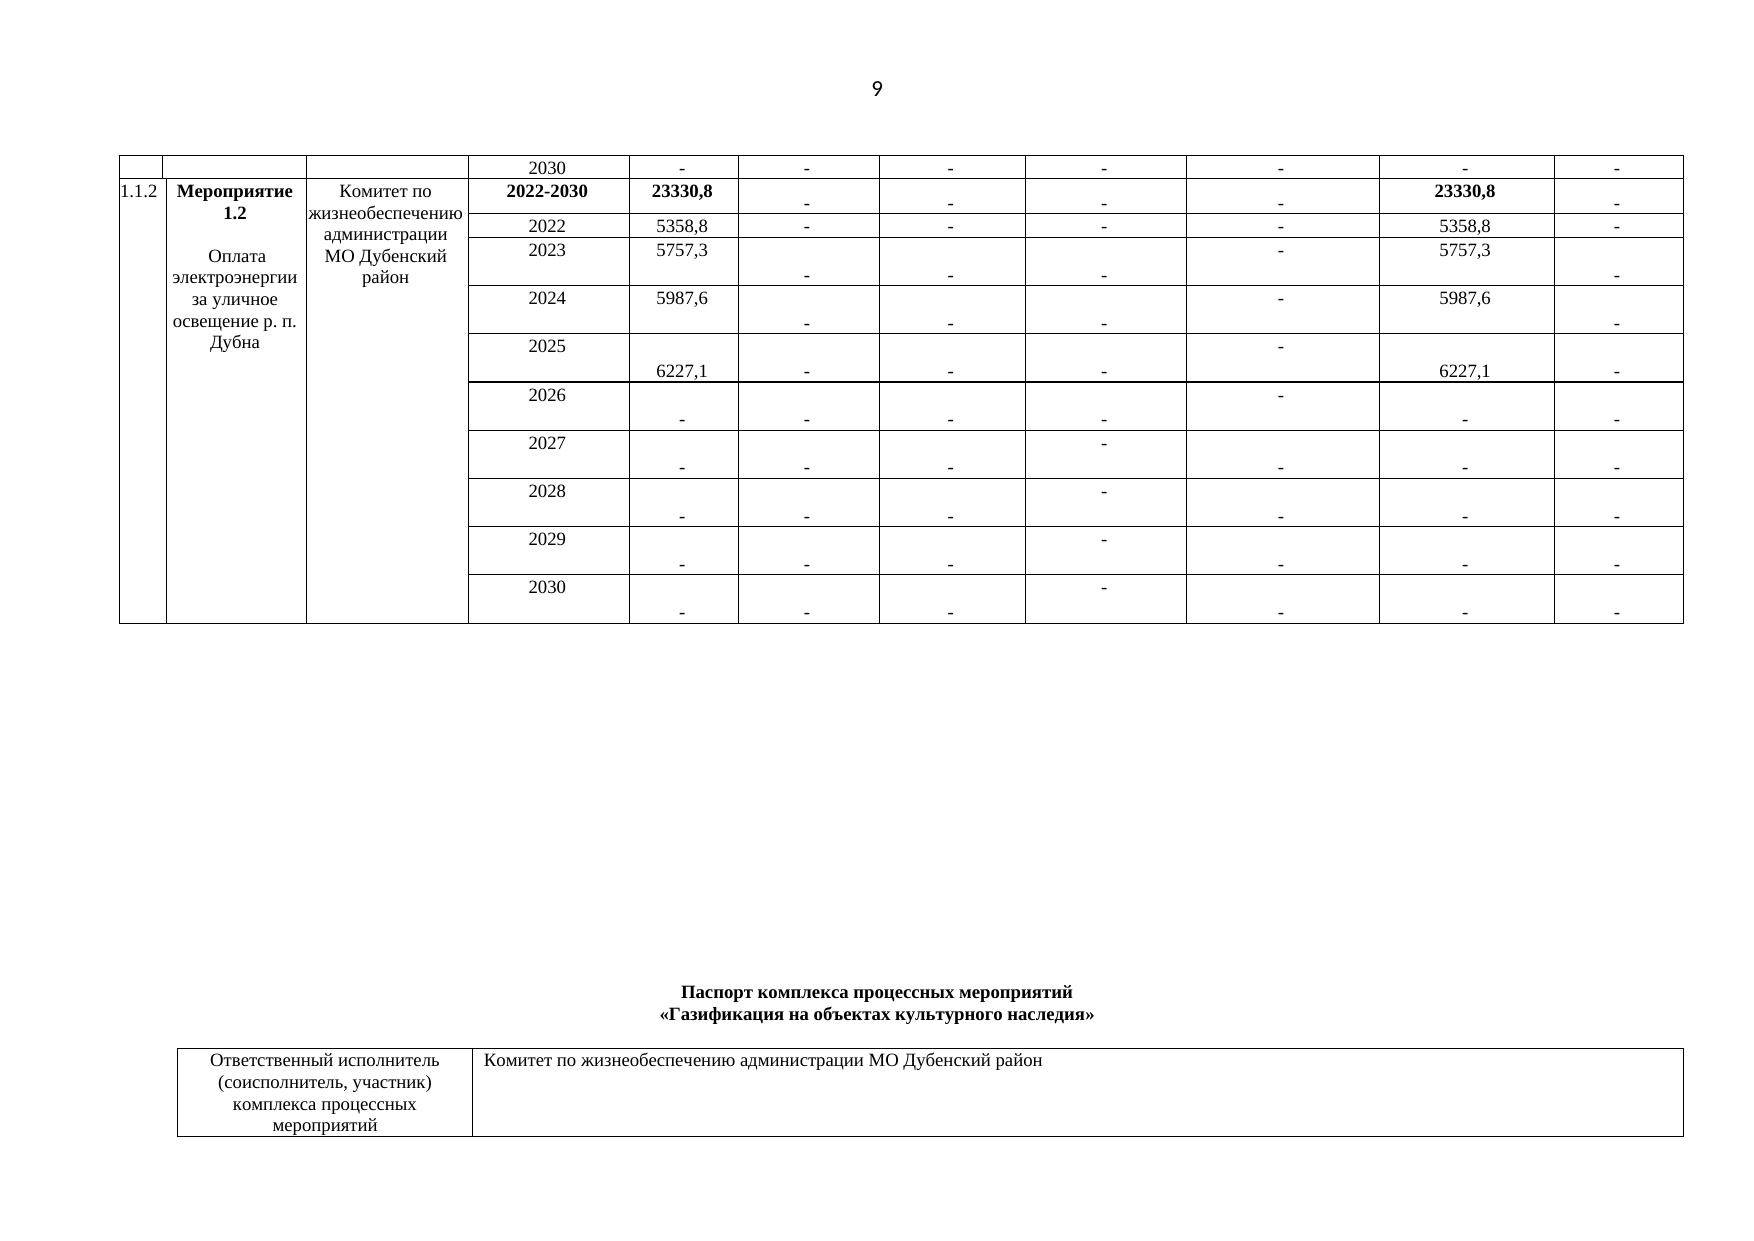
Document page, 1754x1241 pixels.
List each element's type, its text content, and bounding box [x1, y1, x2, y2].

table_cell - [880, 214, 1025, 237]
table_cell - [1026, 575, 1186, 623]
table_cell - [1187, 575, 1379, 623]
table_cell - [739, 575, 879, 623]
table_cell - [739, 383, 879, 430]
table_cell 2027 [469, 431, 629, 478]
table_cell - [739, 156, 879, 178]
table_cell - [880, 479, 1025, 526]
table_cell - [1026, 431, 1186, 478]
table_cell - [1026, 383, 1186, 430]
table_cell 2030 [469, 156, 629, 178]
table_cell - [630, 431, 738, 478]
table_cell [307, 179, 468, 623]
table_cell - [1187, 238, 1379, 285]
table_cell 23330,8 [1380, 179, 1554, 213]
table_cell - [1555, 383, 1683, 430]
table_cell - [1026, 179, 1186, 213]
table_cell 5358,8 [630, 214, 738, 237]
table_cell 2024 [469, 286, 629, 333]
table_cell - [1026, 479, 1186, 526]
table_cell - [1555, 214, 1683, 237]
table_cell 5757,3 [630, 238, 738, 285]
table_cell - [1380, 479, 1554, 526]
table_cell - [630, 156, 738, 178]
table_cell 2022-2030 [469, 179, 629, 213]
table_cell - [630, 527, 738, 574]
table_cell 5358,8 [1380, 214, 1554, 237]
table_cell - [739, 214, 879, 237]
table_cell 5987,6 [630, 286, 738, 333]
table_cell 2022 [469, 214, 629, 237]
text «Газификация на объектах культурного наследия» [118, 1003, 1636, 1024]
table_cell - [880, 156, 1025, 178]
table_cell - [1555, 334, 1683, 381]
table_cell 1.1.2 [120, 179, 166, 623]
table_cell 2028 [469, 479, 629, 526]
text Паспорт комплекса процессных мероприятий [118, 981, 1636, 1003]
table_cell - [630, 575, 738, 623]
table_cell - [739, 238, 879, 285]
table_cell - [1187, 286, 1379, 333]
table_cell - [1187, 431, 1379, 478]
table_cell 23330,8 [630, 179, 738, 213]
table_cell - [1026, 156, 1186, 178]
table_cell - [880, 383, 1025, 430]
table_cell - [1555, 479, 1683, 526]
table_cell 5757,3 [1380, 238, 1554, 285]
table_cell - [1555, 431, 1683, 478]
table_cell 6227,1 [630, 334, 738, 381]
table_cell - [1555, 179, 1683, 213]
table_cell 2023 [469, 238, 629, 285]
table_cell - [1187, 383, 1379, 430]
table_cell - [1555, 575, 1683, 623]
table_cell - [1555, 156, 1683, 178]
table_cell - [1026, 214, 1186, 237]
table_cell - [880, 431, 1025, 478]
table_header Комитет по жизнеобеспечению администрации МО Дубенский район [473, 1049, 1683, 1136]
table_cell - [1026, 527, 1186, 574]
table_cell - [1187, 179, 1379, 213]
table_cell - [880, 334, 1025, 381]
table_cell - [880, 238, 1025, 285]
table_cell - [880, 286, 1025, 333]
table_cell - [1380, 383, 1554, 430]
table_cell - [630, 383, 738, 430]
table_cell 2026 [469, 383, 629, 430]
table_cell - [739, 527, 879, 574]
table_cell - [880, 575, 1025, 623]
table_cell - [1187, 334, 1379, 381]
table_cell - [1555, 238, 1683, 285]
table_cell 2029 [469, 527, 629, 574]
table_cell - [1187, 527, 1379, 574]
table_cell - [1026, 286, 1186, 333]
table_cell - [1026, 334, 1186, 381]
table_cell Мероприятие 1.2 Оплата электроэнергии за уличное освещение р. п. Дубна [167, 179, 306, 623]
table_cell - [1380, 527, 1554, 574]
table_cell - [739, 179, 879, 213]
table_cell - [1380, 156, 1554, 178]
table_cell - [739, 431, 879, 478]
table_cell - [1555, 286, 1683, 333]
table_cell - [880, 179, 1025, 213]
table_cell - [1026, 238, 1186, 285]
table_cell - [880, 527, 1025, 574]
table_cell - [1187, 479, 1379, 526]
table_cell - [739, 479, 879, 526]
table_cell - [1380, 575, 1554, 623]
table_cell - [1555, 527, 1683, 574]
table_cell 2030 [469, 575, 629, 623]
table_cell - [739, 334, 879, 381]
table_cell 6227,1 [1380, 334, 1554, 381]
table_cell - [1380, 431, 1554, 478]
table_cell 5987,6 [1380, 286, 1554, 333]
table_cell - [739, 286, 879, 333]
table_header Ответственный исполнитель (соисполнитель, участник) комплекса процессных мероприятий [178, 1049, 472, 1136]
table_cell 2025 [469, 334, 629, 381]
table_cell - [630, 479, 738, 526]
table_cell - [1187, 214, 1379, 237]
table_cell - [1187, 156, 1379, 178]
